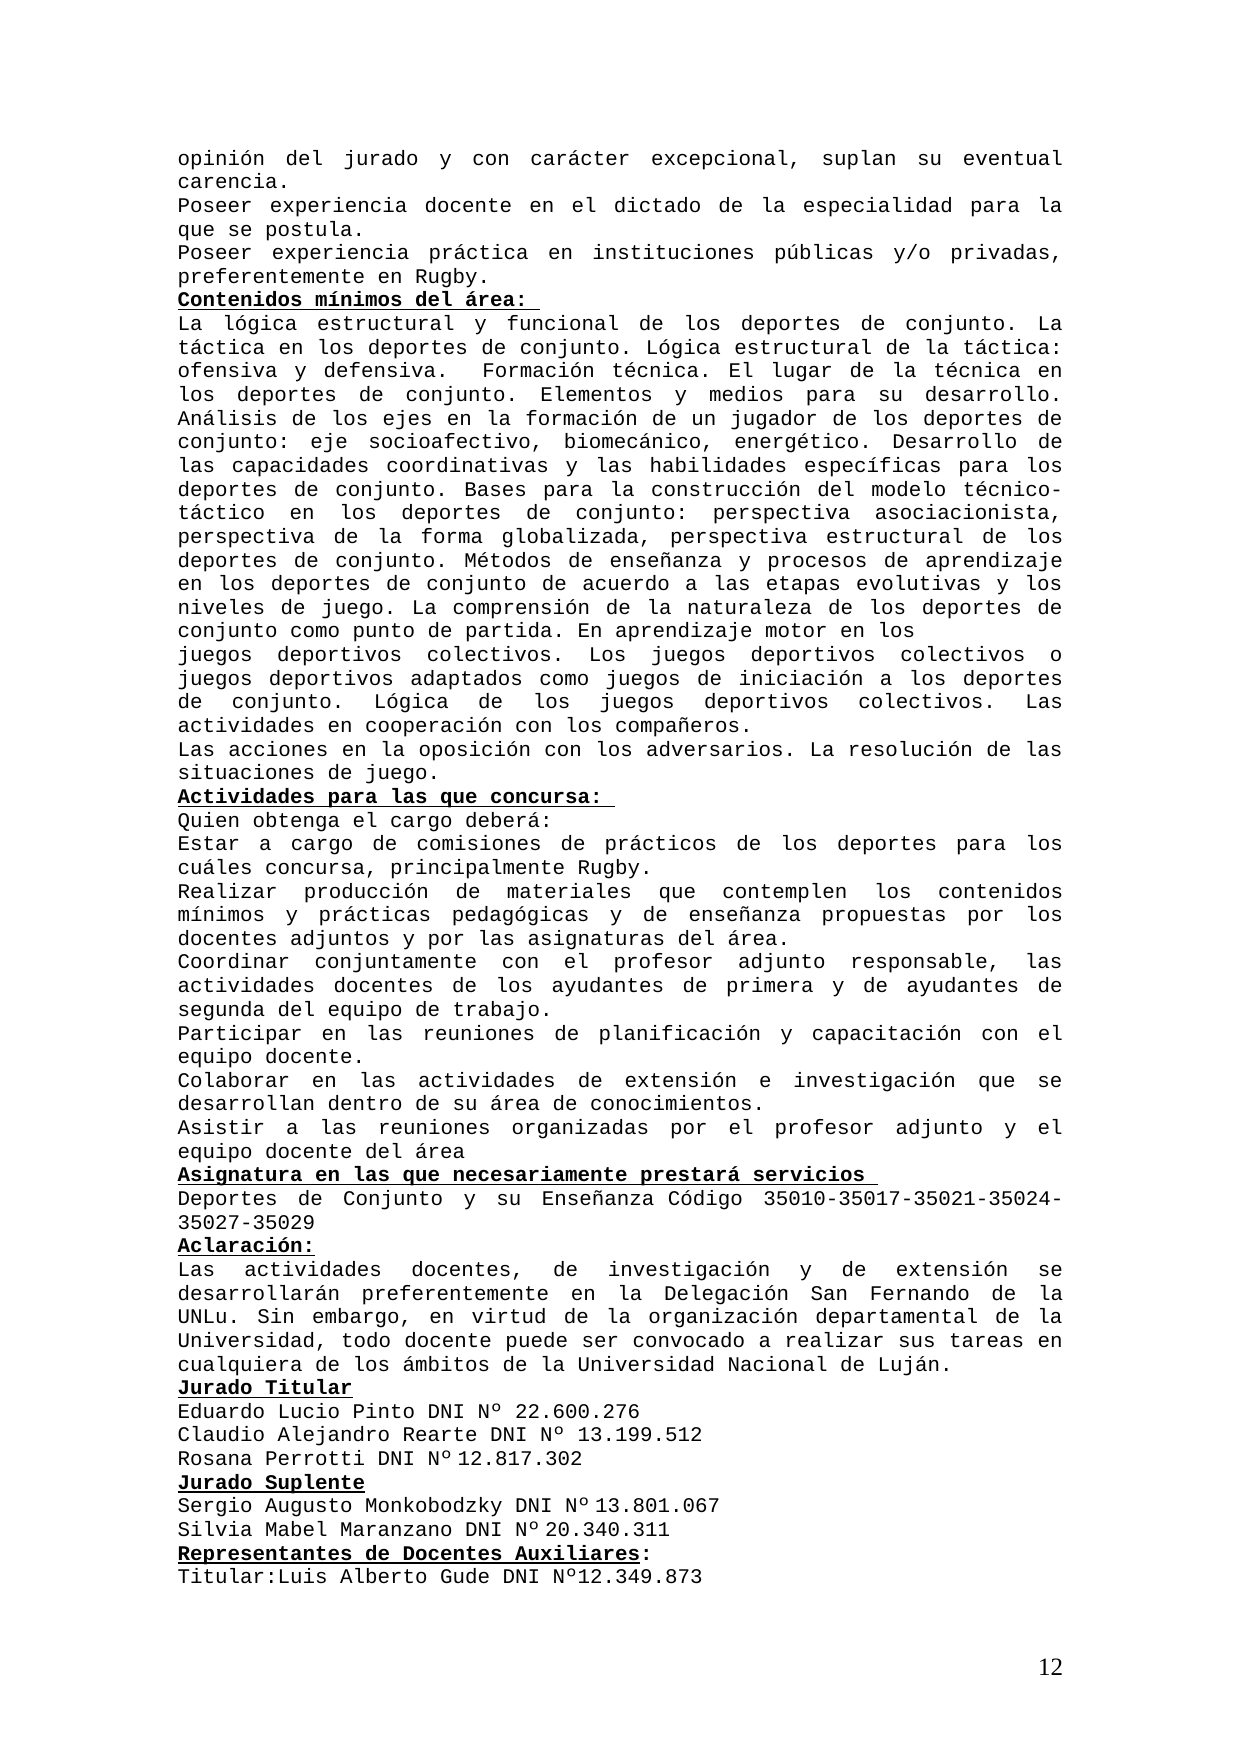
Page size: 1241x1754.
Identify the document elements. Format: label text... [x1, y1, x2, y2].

text Actividades para las que concursa: [177, 786, 1063, 810]
subtitle Jurado Titular [177, 1377, 1063, 1401]
text Aclaración: [177, 1235, 1063, 1259]
text Estar a cargo de comisiones de prácticos de los deportes para los cuáles concursa, principalmente Rugby. [177, 833, 1063, 881]
text Eduardo Lucio Pinto DNI Nº 22.600.276 [177, 1401, 1063, 1424]
text Titular:Luis Alberto Gude DNI Nº12.349.873 [177, 1566, 1063, 1590]
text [177, 148, 1063, 195]
text Contenidos mínimos del área: [177, 289, 1063, 313]
text Participar en las reuniones de planificación y capacitación con el equipo docente. [177, 1022, 1063, 1070]
text Asignatura en las que necesariamente prestará servicios [177, 1164, 1063, 1188]
subtitle Jurado Suplente [177, 1472, 1063, 1495]
subtitle Claudio Alejandro Rearte DNI Nº 13.199.512 [177, 1424, 1063, 1448]
text Realizar producción de materiales que contemplen los contenidos mínimos y prácticas pedagógicas y de enseñanza propuestas por los docentes adjuntos y por las asignaturas del área. [177, 881, 1063, 952]
text Sergio Augusto Monkobodzky DNI Nº 13.801.067 [177, 1495, 1063, 1519]
text juegos deportivos colectivos. Los juegos deportivos colectivos o juegos deportivos adaptados como juegos de iniciación a los deportes de conjunto. Lógica de los juegos deportivos colectivos. Las actividades en cooperación con los compañeros. [177, 644, 1063, 739]
text Silvia Mabel Maranzano DNI Nº 20.340.311 [177, 1519, 1063, 1543]
text La lógica estructural y funcional de los deportes de conjunto. La táctica en los deportes de conjunto. Lógica estructural de la táctica: ofensiva y defensiva. Formación técnica. El lugar de la técnica en los deportes de conjunto. Elementos y medios para su desarrollo. Análisis de los ejes en la formación de un jugador de los deportes de conjunto: eje socioafectivo, biomecánico, energético. Desarrollo de las capacidades coordinativas y las habilidades específicas para los deportes de conjunto. Bases para la construcción del modelo técnico- táctico en los deportes de conjunto: perspectiva asociacionista, perspectiva de la forma globalizada, perspectiva estructural de los deportes de conjunto. Métodos de enseñanza y procesos de aprendizaje en los deportes de conjunto de acuerdo a las etapas evolutivas y los niveles de juego. La comprensión de la naturaleza de los deportes de conjunto como punto de partida. En aprendizaje motor en los [177, 313, 1063, 644]
text Las actividades docentes, de investigación y de extensión se desarrollarán preferentemente en la Delegación San Fernando de la UNLu. Sin embargo, en virtud de la organización departamental de la Universidad, todo docente puede ser convocado a realizar sus tareas en cualquiera de los ámbitos de la Universidad Nacional de Luján. [177, 1259, 1063, 1377]
text Poseer experiencia práctica en instituciones públicas y/o privadas, preferentemente en Rugby. [177, 242, 1063, 289]
text Representantes de Docentes Auxiliares: [177, 1543, 1063, 1566]
text Coordinar conjuntamente con el profesor adjunto responsable, las actividades docentes de los ayudantes de primera y de ayudantes de segunda del equipo de trabajo. [177, 952, 1063, 1022]
text Poseer experiencia docente en el dictado de la especialidad para la que se postula. [177, 195, 1063, 242]
text Rosana Perrotti DNI Nº 12.817.302 [177, 1448, 1063, 1472]
text Quien obtenga el cargo deberá: [177, 810, 1063, 833]
text Colaborar en las actividades de extensión e investigación que se desarrollan dentro de su área de conocimientos. [177, 1070, 1063, 1117]
text Deportes de Conjunto y su Enseñanza Código 35010-35017-35021-35024-35027-35029 [177, 1188, 1063, 1235]
text Las acciones en la oposición con los adversarios. La resolución de las situaciones de juego. [177, 739, 1063, 786]
text Asistir a las reuniones organizadas por el profesor adjunto y el equipo docente del área [177, 1117, 1063, 1164]
